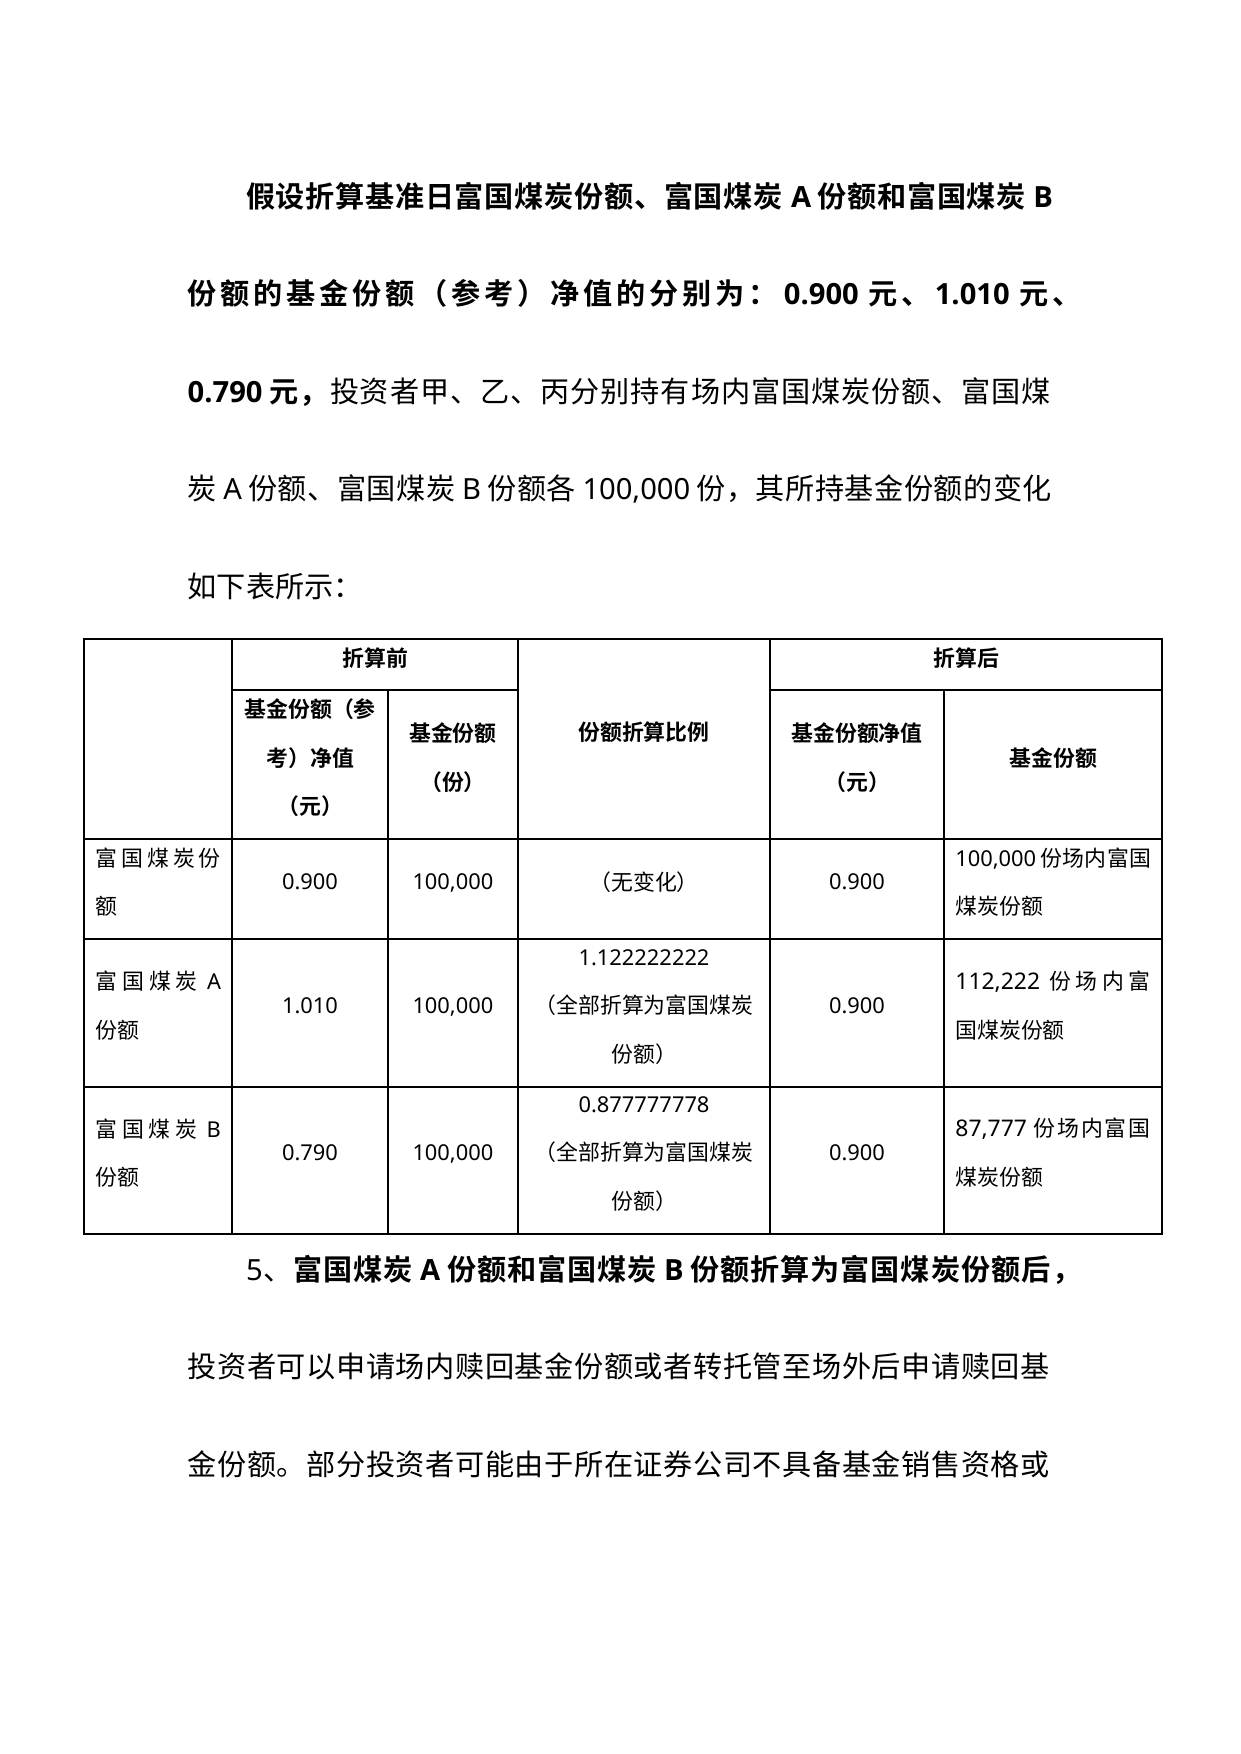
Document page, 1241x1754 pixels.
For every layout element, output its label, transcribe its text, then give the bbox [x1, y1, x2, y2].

table_cell 112,222份场内富国煤炭份额 [945, 940, 1161, 1086]
table_cell 富国煤炭B份额 [85, 1088, 231, 1233]
text 假设折算基准日富国煤炭份额、富国煤炭A份额和富国煤炭B份额的基金份额（参考）净值的分别为：0.900元、1.010元、0.790元，投资者甲、乙、丙分别持有场内富国煤炭份额、富国煤炭A份额、富国煤炭B份额各100,000份，其所持基金份额的变化如下表所示： [187, 162, 1053, 617]
table_cell 基金份额（份） [389, 691, 517, 838]
table_cell （无变化） [519, 840, 769, 938]
table_cell 0.900 [233, 840, 387, 938]
table_header 折算后 [771, 640, 1161, 689]
table_cell 100,000 [389, 840, 517, 938]
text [187, 1235, 1053, 1495]
table_cell 100,000份场内富国煤炭份额 [945, 840, 1161, 938]
table_cell 0.790 [233, 1088, 387, 1233]
table_cell 0.900 [771, 1088, 943, 1233]
table_cell 基金份额（参考）净值（元） [233, 691, 387, 838]
table_cell 87,777份场内富国煤炭份额 [945, 1088, 1161, 1233]
table_cell 富国煤炭A份额 [85, 940, 231, 1086]
table_cell 100,000 [389, 940, 517, 1086]
table_cell 基金份额净值（元） [771, 691, 943, 838]
table_cell 1.010 [233, 940, 387, 1086]
table_cell 基金份额 [945, 691, 1161, 838]
table_cell 0.877777778 （全部折算为富国煤炭份额） [519, 1088, 769, 1233]
table_cell 0.900 [771, 840, 943, 938]
table_header 份额折算比例 [519, 640, 769, 838]
table_cell 0.900 [771, 940, 943, 1086]
table_cell 100,000 [389, 1088, 517, 1233]
table_header 折算前 [233, 640, 517, 689]
table_header [85, 640, 231, 838]
table_cell 富国煤炭份额 [85, 840, 231, 938]
table_cell 1.122222222 （全部折算为富国煤炭份额） [519, 940, 769, 1086]
